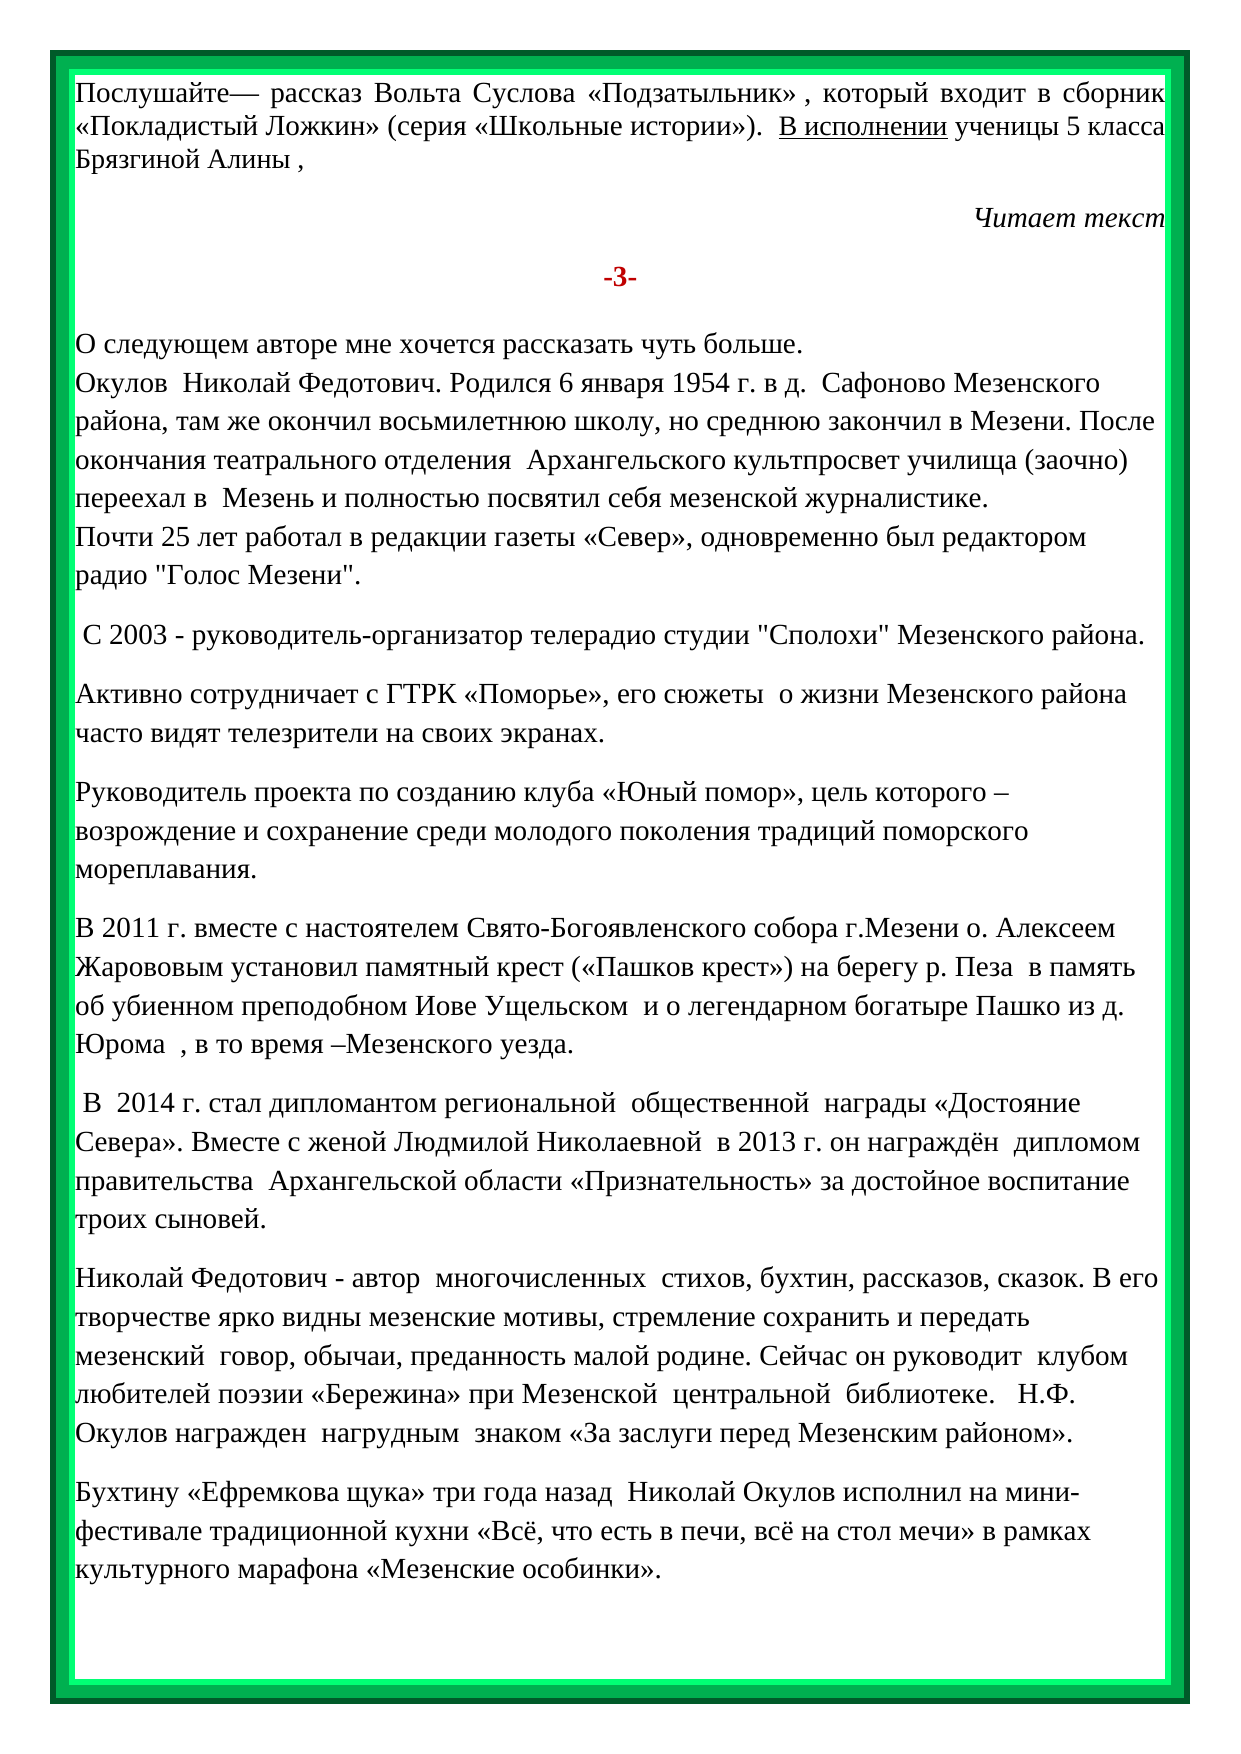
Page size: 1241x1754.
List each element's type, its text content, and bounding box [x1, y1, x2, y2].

text В 2014 г. стал дипломантом региональной общественной награды «Достояние Севера». Вместе с женой Людмилой Николаевной в 2013 г. он награждён дипломом правительства Архангельской области «Признательность» за достойное воспитание троих сыновей. [75, 1086, 1165, 1235]
text Окулов Николай Федотович. Родился 6 января 1954 г. в д. Сафоново Мезенского района, там же окончил восьмилетнюю школу, но среднюю закончил в Мезени. После окончания театрального отделения Архангельского культпросвет училища (заочно) переехал в Мезень и полностью посвятил себя мезенской журналистике. [75, 365, 1165, 514]
text Бухтину «Ефремкова щука» три года назад Николай Окулов исполнил на мини-фестивале традиционной кухни «Всё, что есть в печи, всё на стол мечи» в рамках культурного марафона «Мезенские особинки». [75, 1474, 1165, 1585]
text Николай Федотович - автор многочисленных стихов, бухтин, рассказов, сказок. В его творчестве ярко видны мезенские мотивы, стремление сохранить и передать мезенский говор, обычаи, преданность малой родине. Сейчас он руководит клубом любителей поэзии «Бережина» при Мезенской центральной библиотеке. Н.Ф. Окулов награжден нагрудным знаком «За заслуги перед Мезенским районом». [75, 1261, 1165, 1448]
text В 2011 г. вместе с настоятелем Свято-Богоявленского собора г.Мезени о. Алексеем Жарововым установил памятный крест («Пашков крест») на берегу р. Пеза в память об убиенном преподобном Иове Ущельском и о легендарном богатыре Пашко из д. Юрома , в то время –Мезенского уезда. [75, 911, 1165, 1060]
text Почти 25 лет работал в редакции газеты «Север», одновременно был редактором радио "Голос Мезени". [75, 519, 1165, 591]
text Руководитель проекта по созданию клуба «Юный помор», цель которого – возрождение и сохранение среди молодого поколения традиций поморского мореплавания. [75, 774, 1165, 885]
text Активно сотрудничает с ГТРК «Поморье», его сюжеты о жизни Мезенского района часто видят телезрители на своих экранах. [75, 676, 1165, 748]
text Читает текст [75, 200, 1165, 233]
text О следующем авторе мне хочется рассказать чуть больше. [75, 326, 1165, 360]
text -3- [75, 259, 1165, 293]
text С 2003 - руководитель-организатор телерадио студии "Сполохи" Мезенского района. [75, 617, 1165, 650]
text Послушайте— рассказ Вольта Суслова «Подзатыльник» , который входит в сборник «Покладистый Ложкин» (серия «Школьные истории»). В исполнении ученицы 5 класса Брязгиной Алины , [75, 96, 1165, 174]
